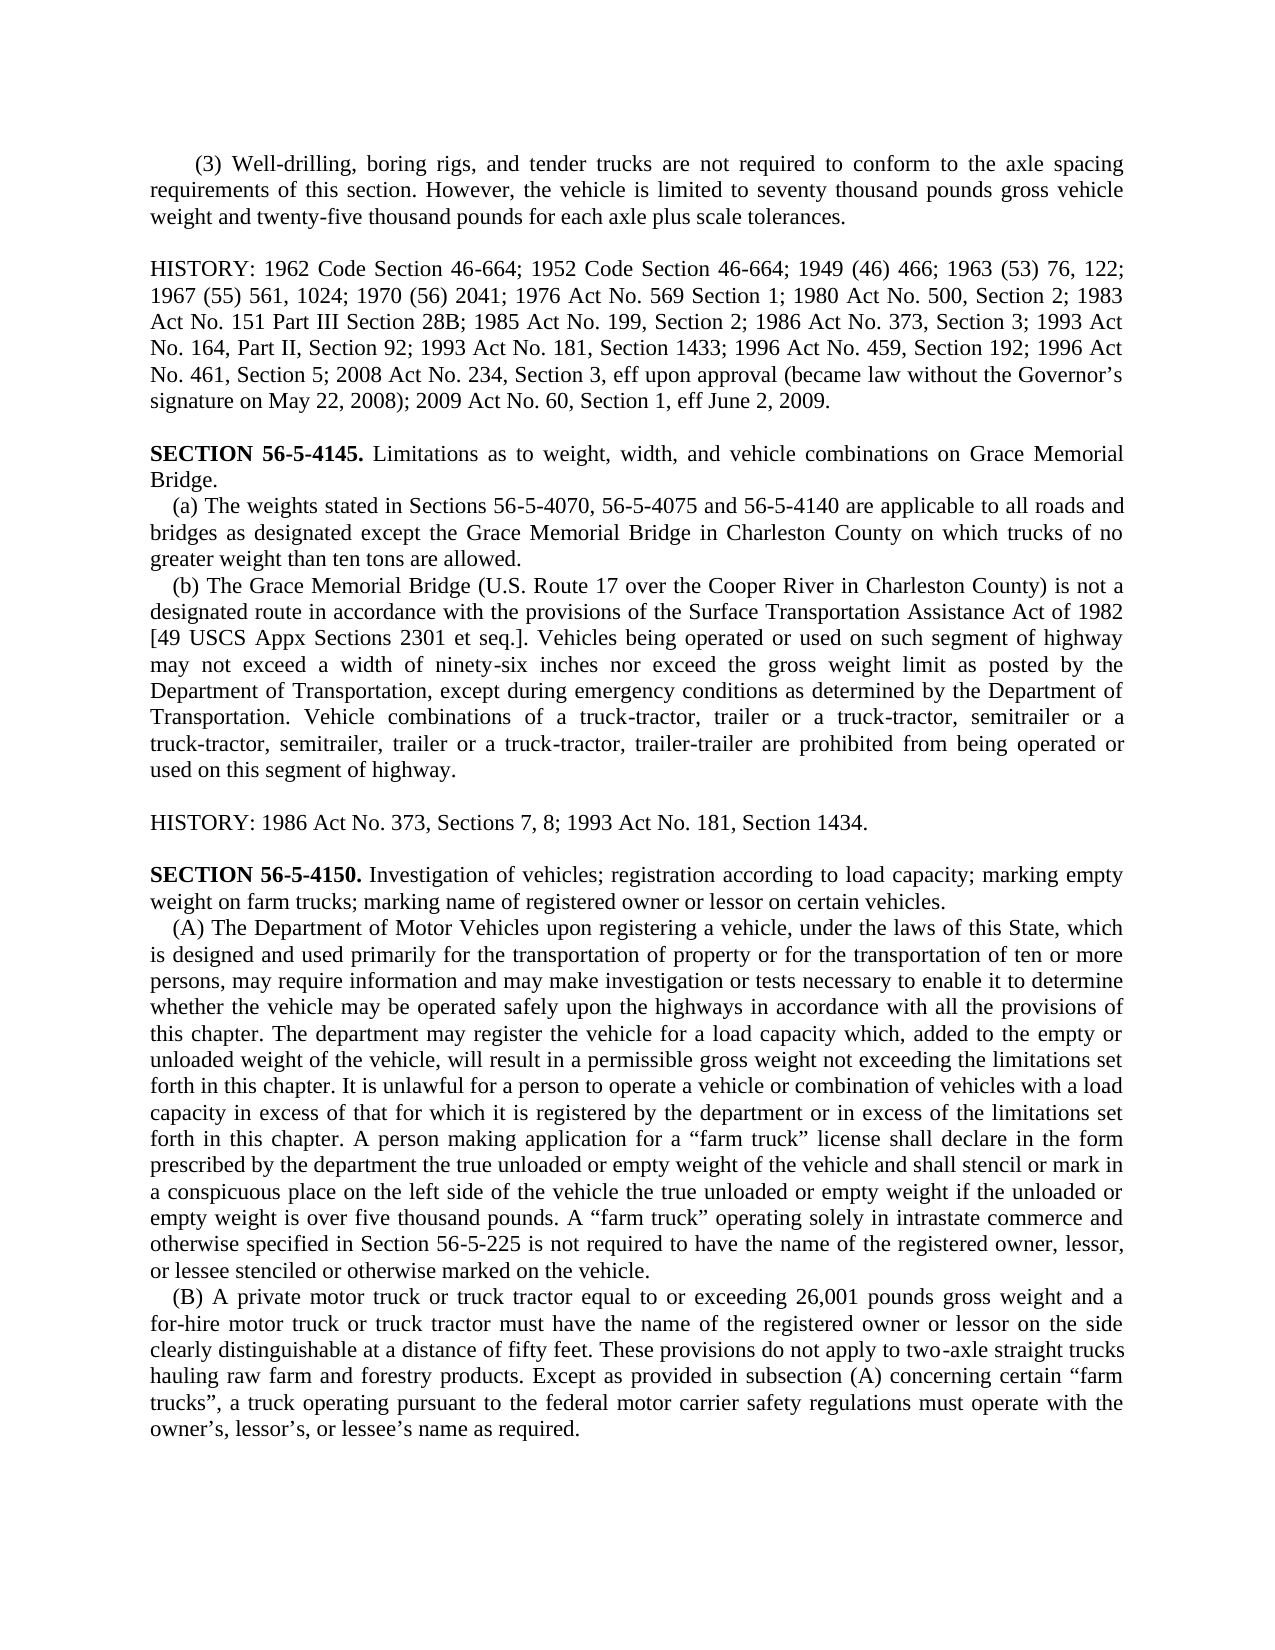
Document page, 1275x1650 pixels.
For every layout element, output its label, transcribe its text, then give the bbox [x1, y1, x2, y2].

text SECTION 56-5-4150. Investigation of vehicles; registration according to load capacity; marking empty weight on farm trucks; marking name of registered owner or lessor on certain vehicles. [150, 862, 1125, 914]
text (B) A private motor truck or truck tractor equal to or exceeding 26,001 pounds gross weight and a for-hire motor truck or truck tractor must have the name of the registered owner or lessor on the side clearly distinguishable at a distance of fifty feet. These provisions do not apply to two-axle straight trucks hauling raw farm and forestry products. Except as provided in subsection (A) concerning certain “farm trucks”, a truck operating pursuant to the federal motor carrier safety regulations must operate with the owner’s, lessor’s, or lessee’s name as required. [150, 1283, 1125, 1441]
text HISTORY: 1986 Act No. 373, Sections 7, 8; 1993 Act No. 181, Section 1434. [150, 809, 1125, 835]
text (a) The weights stated in Sections 56-5-4070, 56-5-4075 and 56-5-4140 are applicable to all roads and bridges as designated except the Grace Memorial Bridge in Charleston County on which trucks of no greater weight than ten tons are allowed. [150, 493, 1125, 572]
text (3) Well-drilling, boring rigs, and tender trucks are not required to conform to the axle spacing requirements of this section. However, the vehicle is limited to seventy thousand pounds gross vehicle weight and twenty-five thousand pounds for each axle plus scale tolerances. [150, 150, 1125, 229]
text HISTORY: 1962 Code Section 46-664; 1952 Code Section 46-664; 1949 (46) 466; 1963 (53) 76, 122; 1967 (55) 561, 1024; 1970 (56) 2041; 1976 Act No. 569 Section 1; 1980 Act No. 500, Section 2; 1983 Act No. 151 Part III Section 28B; 1985 Act No. 199, Section 2; 1986 Act No. 373, Section 3; 1993 Act No. 164, Part II, Section 92; 1993 Act No. 181, Section 1433; 1996 Act No. 459, Section 192; 1996 Act No. 461, Section 5; 2008 Act No. 234, Section 3, eff upon approval (became law without the Governor’s signature on May 22, 2008); 2009 Act No. 60, Section 1, eff June 2, 2009. [150, 255, 1125, 413]
text (b) The Grace Memorial Bridge (U.S. Route 17 over the Cooper River in Charleston County) is not a designated route in accordance with the provisions of the Surface Transportation Assistance Act of 1982 [49 USCS Appx Sections 2301 et seq.]. Vehicles being operated or used on such segment of highway may not exceed a width of ninety-six inches nor exceed the gross weight limit as posted by the Department of Transportation, except during emergency conditions as determined by the Department of Transportation. Vehicle combinations of a truck-tractor, trailer or a truck-tractor, semitrailer or a truck-tractor, semitrailer, trailer or a truck-tractor, trailer-trailer are prohibited from being operated or used on this segment of highway. [150, 572, 1125, 782]
text SECTION 56-5-4145. Limitations as to weight, width, and vehicle combinations on Grace Memorial Bridge. [150, 440, 1125, 493]
text (A) The Department of Motor Vehicles upon registering a vehicle, under the laws of this State, which is designed and used primarily for the transportation of property or for the transportation of ten or more persons, may require information and may make investigation or tests necessary to enable it to determine whether the vehicle may be operated safely upon the highways in accordance with all the provisions of this chapter. The department may register the vehicle for a load capacity which, added to the empty or unloaded weight of the vehicle, will result in a permissible gross weight not exceeding the limitations set forth in this chapter. It is unlawful for a person to operate a vehicle or combination of vehicles with a load capacity in excess of that for which it is registered by the department or in excess of the limitations set forth in this chapter. A person making application for a “farm truck” license shall declare in the form prescribed by the department the true unloaded or empty weight of the vehicle and shall stencil or mark in a conspicuous place on the left side of the vehicle the true unloaded or empty weight if the unloaded or empty weight is over five thousand pounds. A “farm truck” operating solely in intrastate commerce and otherwise specified in Section 56-5-225 is not required to have the name of the registered owner, lessor, or lessee stenciled or otherwise marked on the vehicle. [150, 914, 1125, 1283]
